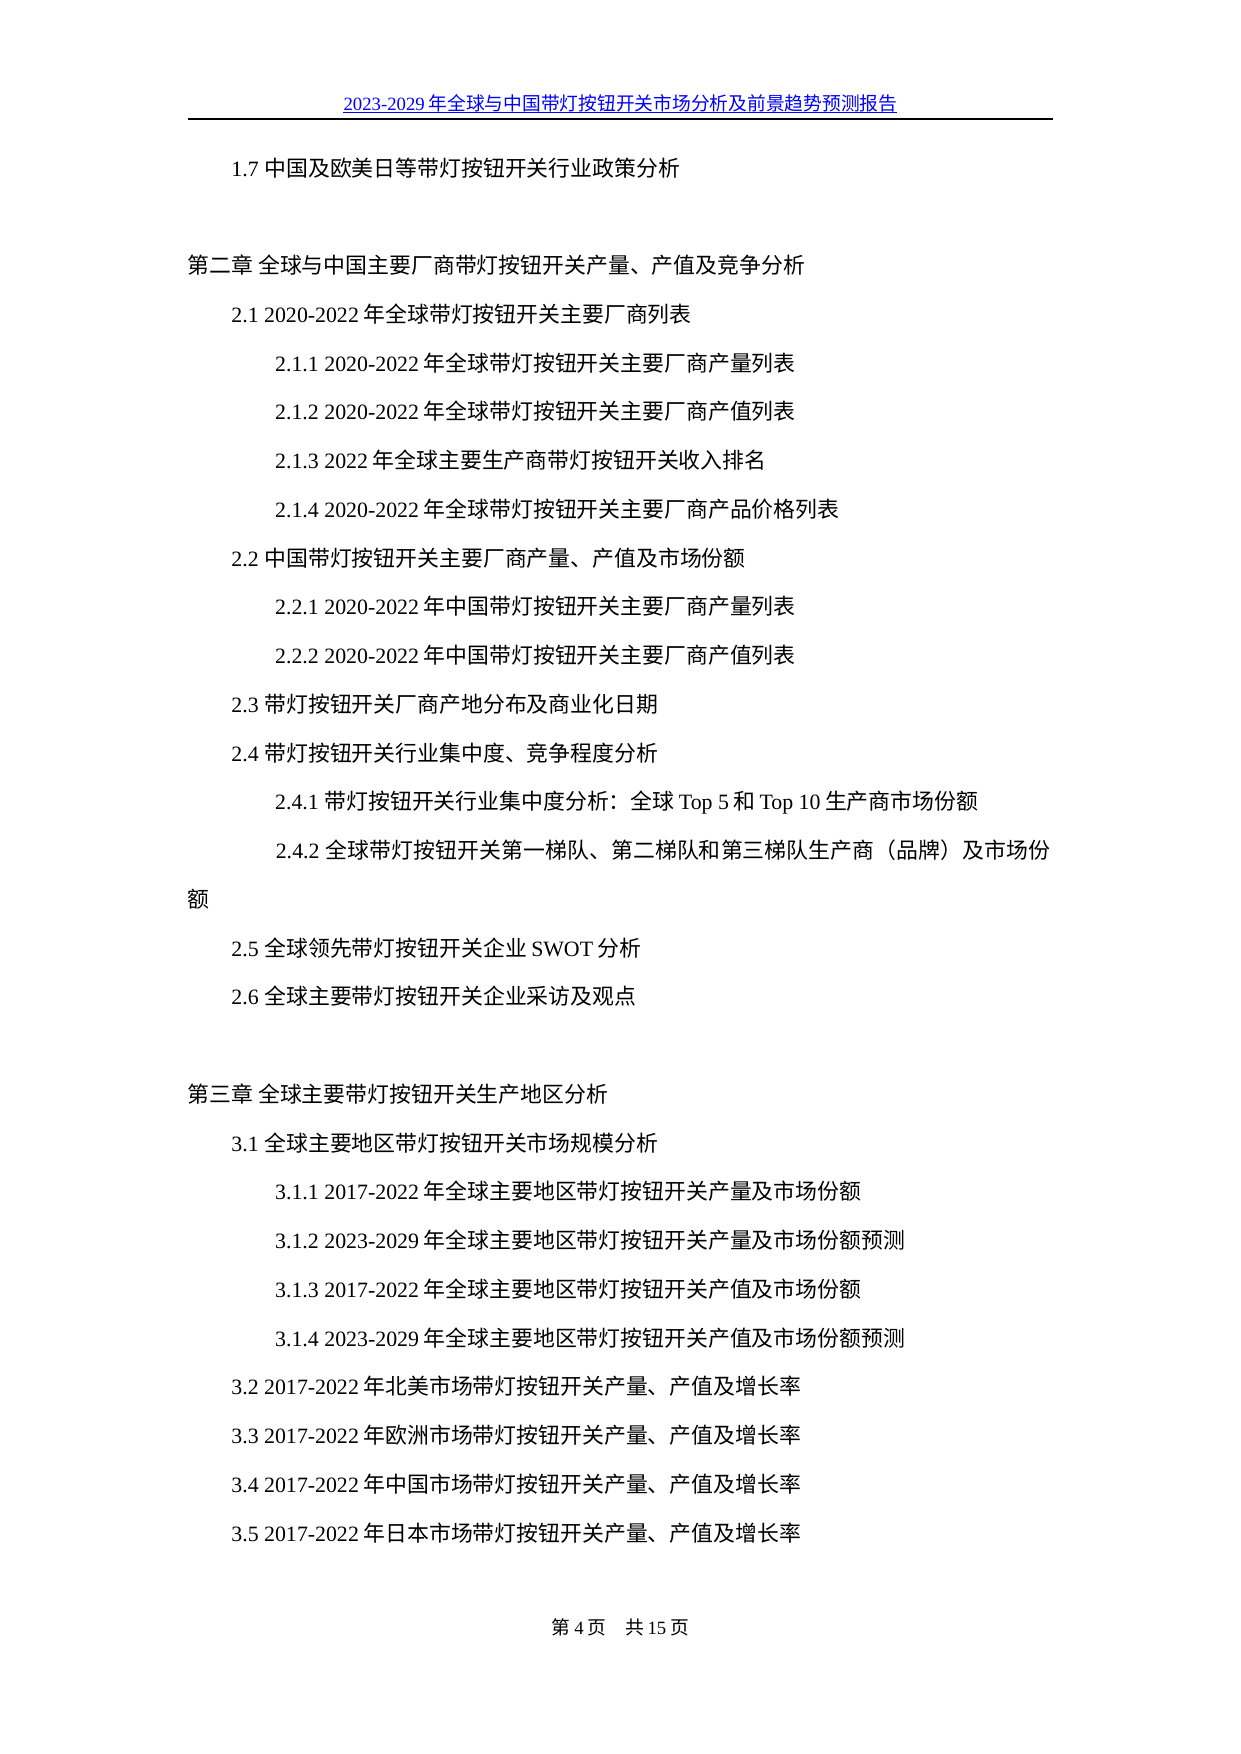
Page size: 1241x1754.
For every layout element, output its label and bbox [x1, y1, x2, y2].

text [187, 150, 1053, 1548]
